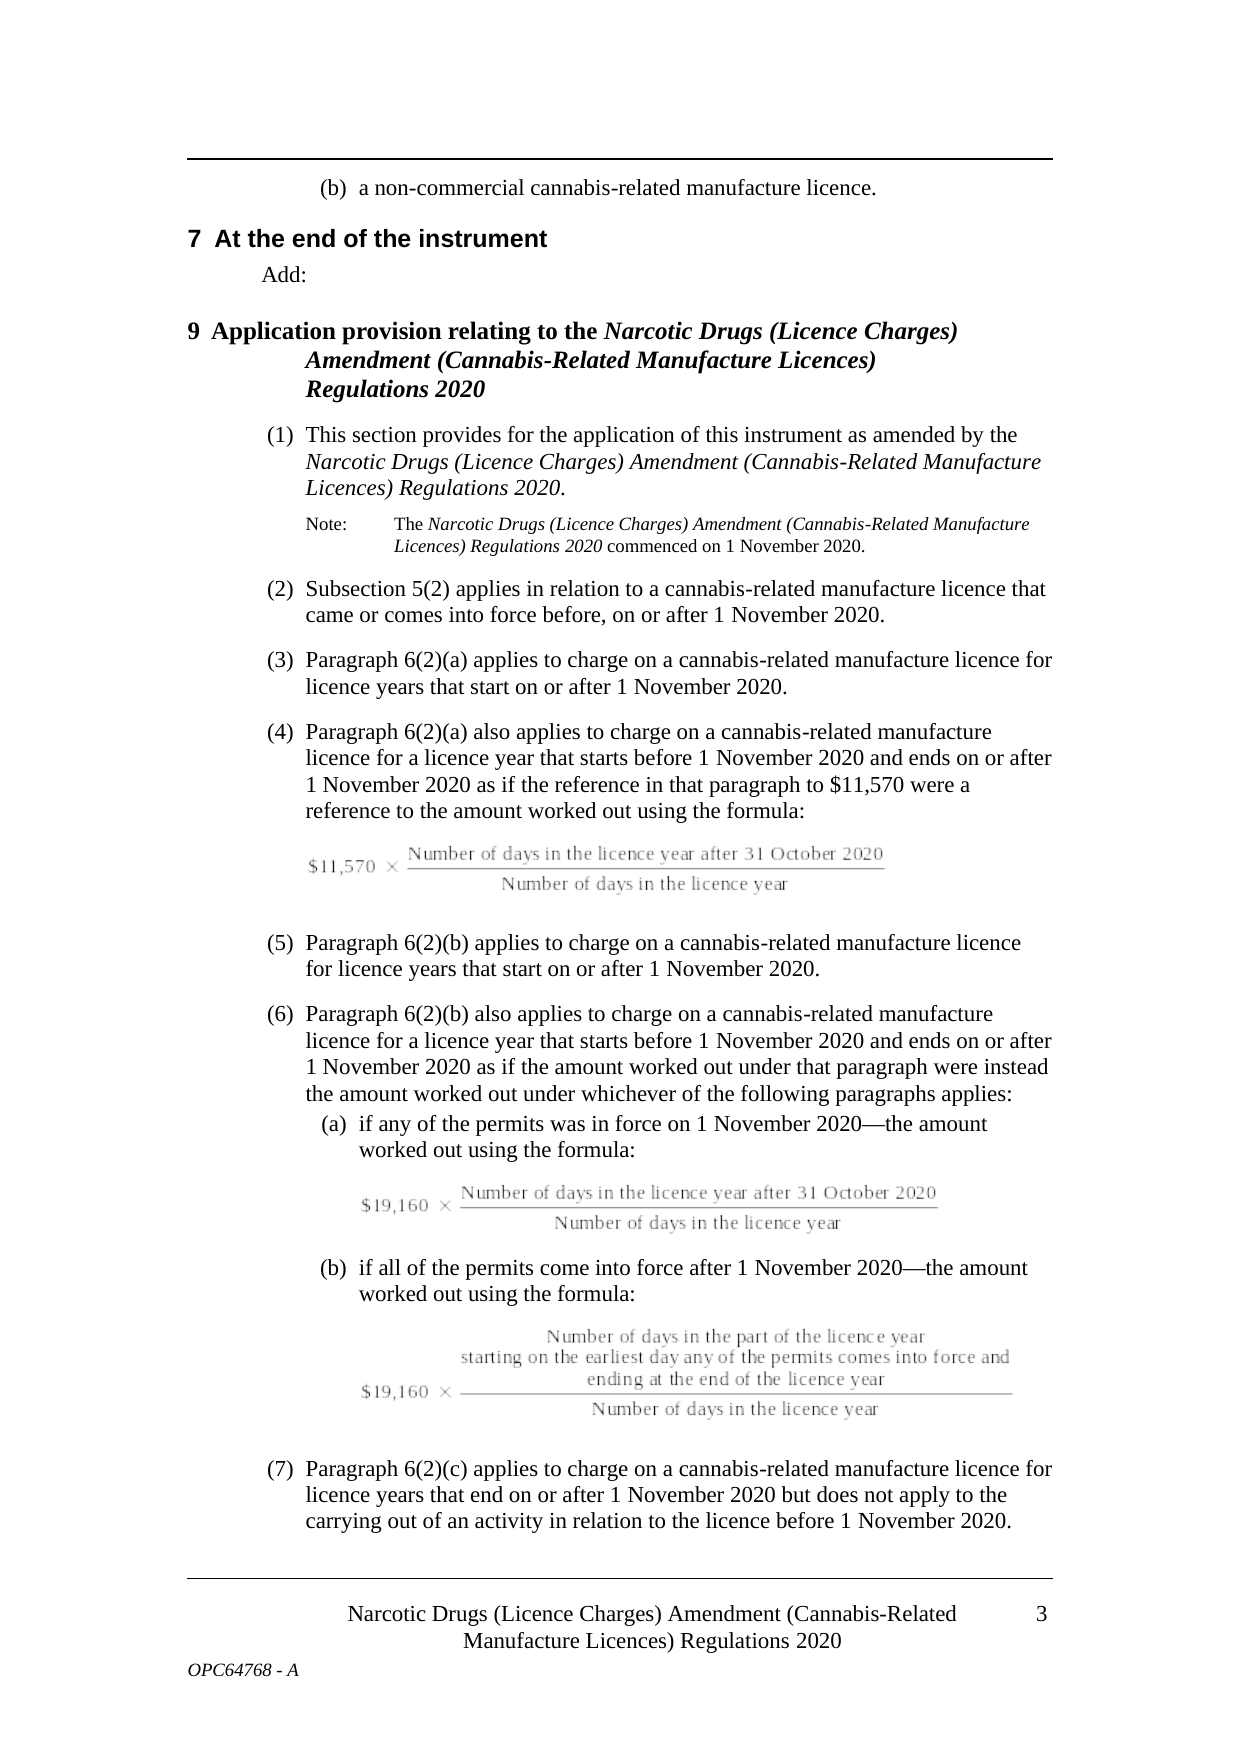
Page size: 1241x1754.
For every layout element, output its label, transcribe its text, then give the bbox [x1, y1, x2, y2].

text (4) Paragraph 6(2)(a) also applies to charge on a cannabis-related manufacture licence for a licence year that starts before 1 November 2020 and ends on or after 1 November 2020 as if the reference in that paragraph to $11,570 were a reference to the amount worked out using the formula: [187, 718, 1053, 823]
text (3) Paragraph 6(2)(a) applies to charge on a cannabis-related manufacture licence for licence years that start on or after 1 November 2020. [187, 646, 1053, 699]
text Note: The Narcotic Drugs (Licence Charges) Amendment (Cannabis-Related Manufacture Licences) Regulations 2020 commenced on 1 November 2020. [305, 513, 1053, 556]
text (7) Paragraph 6(2)(c) applies to charge on a cannabis-related manufacture licence for licence years that end on or after 1 November 2020 but does not apply to the carrying out of an activity in relation to the licence before 1 November 2020. [187, 1454, 1053, 1534]
text (5) Paragraph 6(2)(b) applies to charge on a cannabis-related manufacture licence for licence years that start on or after 1 November 2020. [187, 929, 1053, 982]
text (1) This section provides for the application of this instrument as amended by the Narcotic Drugs (Licence Charges) Amendment (Cannabis-Related Manufacture Licences) Regulations 2020. [187, 421, 1053, 500]
text (b) a non-commercial cannabis-related manufacture licence. [187, 174, 1053, 201]
text Add: [261, 261, 1053, 287]
text (6) Paragraph 6(2)(b) also applies to charge on a cannabis-related manufacture licence for a licence year that starts before 1 November 2020 and ends on or after 1 November 2020 as if the amount worked out under that paragraph were instead the amount worked out under whichever of the following paragraphs applies: [187, 1001, 1053, 1106]
text (b) if all of the permits come into force after 1 November 2020—the amount worked out using the formula: [187, 1254, 1053, 1307]
text (a) if any of the permits was in force on 1 November 2020—the amount worked out using the formula: [187, 1110, 1053, 1163]
text 9 Application provision relating to the Narcotic Drugs (Licence Charges) Amendment (Cannabis-Related Manufacture Licences) Regulations 2020 [187, 316, 1053, 403]
text (2) Subsection 5(2) applies in relation to a cannabis-related manufacture licence that came or comes into force before, on or after 1 November 2020. [187, 575, 1053, 628]
text 7 At the end of the instrument [187, 224, 1053, 252]
